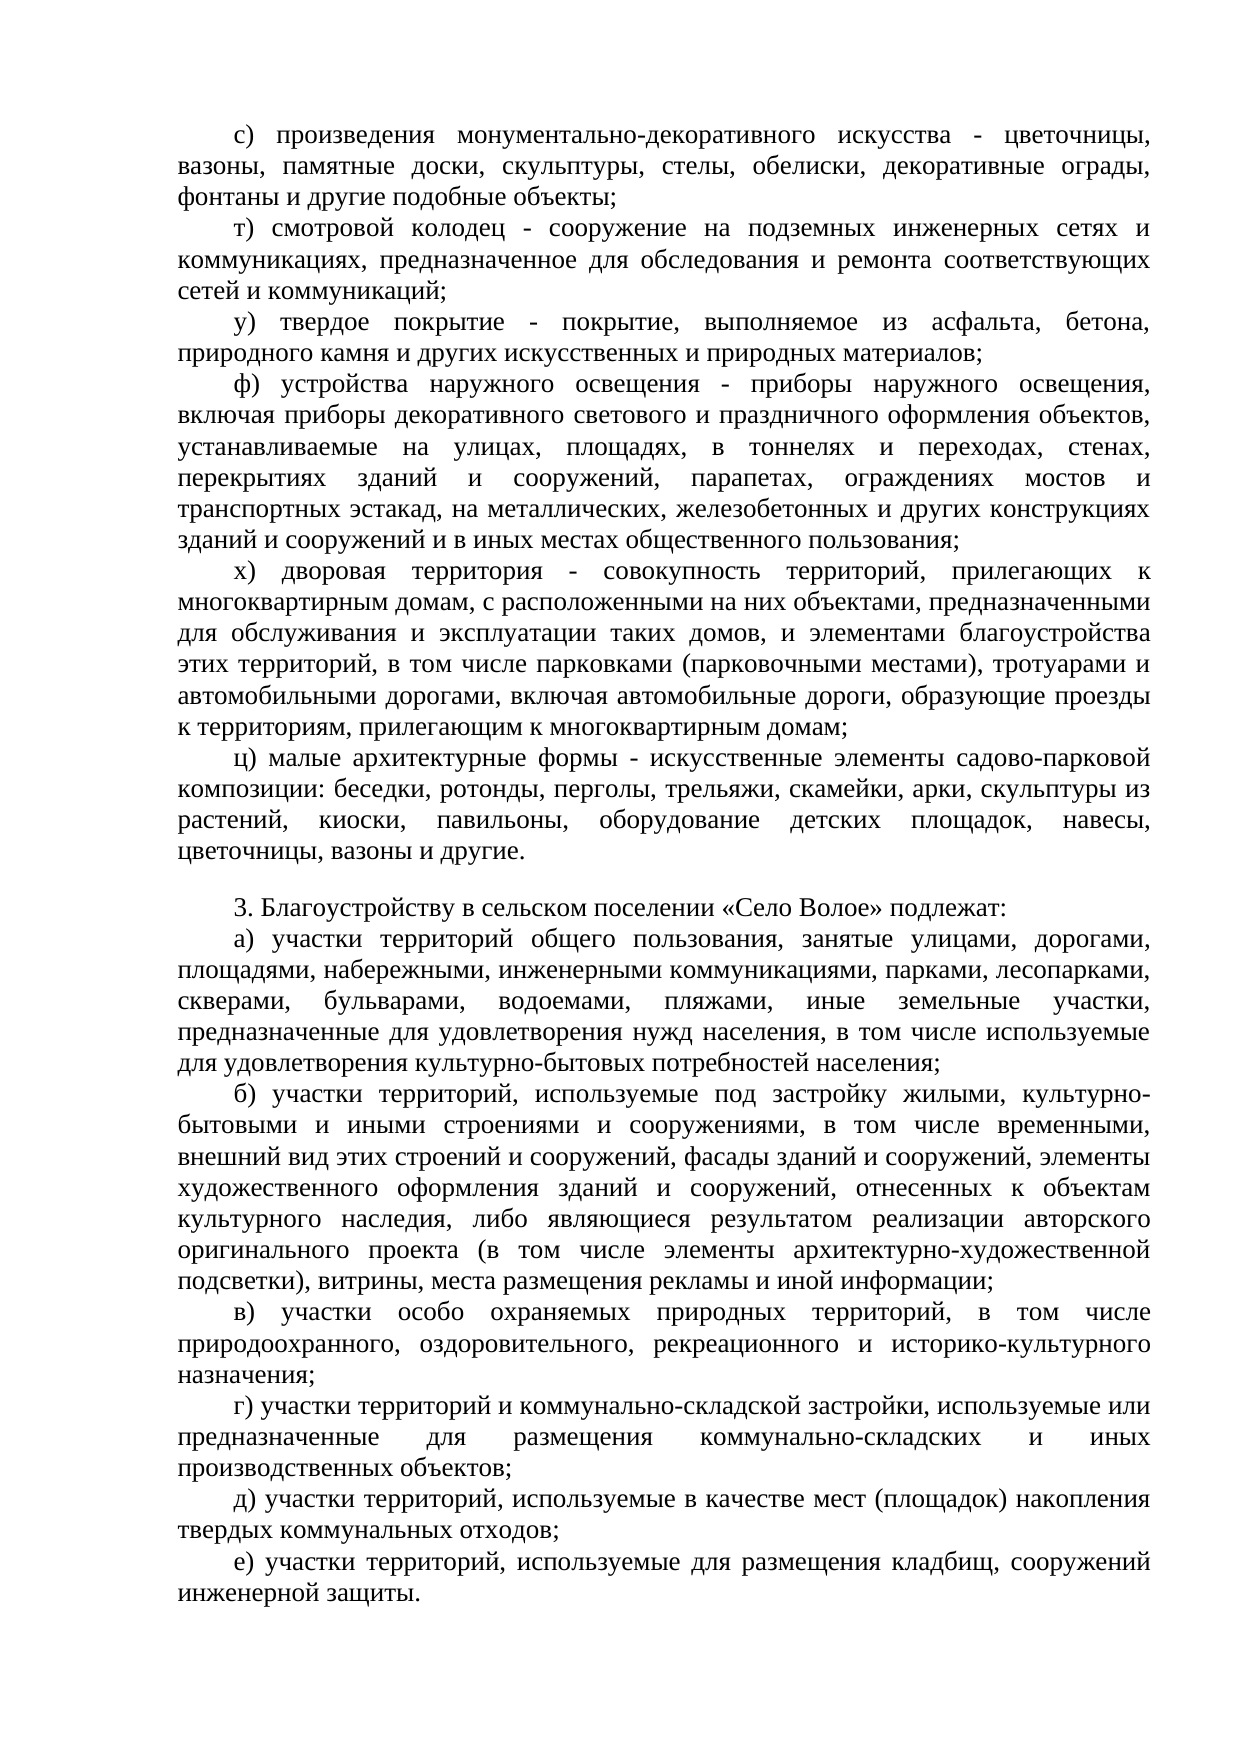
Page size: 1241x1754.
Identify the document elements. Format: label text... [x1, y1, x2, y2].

text д) участки территорий, используемые в качестве мест (площадок) накопления твердых коммунальных отходов; [177, 1482, 1152, 1545]
text ф) устройства наружного освещения - приборы наружного освещения, включая приборы декоративного светового и праздничного оформления объектов, устанавливаемые на улицах, площадях, в тоннелях и переходах, стенах, перекрытиях зданий и сооружений, парапетах, ограждениях мостов и транспортных эстакад, на металлических, железобетонных и других конструкциях зданий и сооружений и в иных местах общественного пользования; [177, 367, 1152, 554]
text е) участки территорий, используемые для размещения кладбищ, сооружений инженерной защиты. [177, 1545, 1152, 1607]
text ц) малые архитектурные формы - искусственные элементы садово-парковой композиции: беседки, ротонды, перголы, трельяжи, скамейки, арки, скульптуры из растений, киоски, павильоны, оборудование детских площадок, навесы, цветочницы, вазоны и другие. [177, 741, 1152, 866]
text 3. Благоустройству в сельском поселении «Село Волое» подлежат: [177, 891, 1152, 922]
text в) участки особо охраняемых природных территорий, в том числе природоохранного, оздоровительного, рекреационного и историко-культурного назначения; [177, 1296, 1152, 1389]
text т) смотровой колодец - сооружение на подземных инженерных сетях и коммуникациях, предназначенное для обследования и ремонта соответствующих сетей и коммуникаций; [177, 212, 1152, 305]
text у) твердое покрытие - покрытие, выполняемое из асфальта, бетона, природного камня и других искусственных и природных материалов; [177, 305, 1152, 367]
text а) участки территорий общего пользования, занятые улицами, дорогами, площадями, набережными, инженерными коммуникациями, парками, лесопарками, скверами, бульварами, водоемами, пляжами, иные земельные участки, предназначенные для удовлетворения нужд населения, в том числе используемые для удовлетворения культурно-бытовых потребностей населения; [177, 922, 1152, 1077]
text с) произведения монументально-декоративного искусства - цветочницы, вазоны, памятные доски, скульптуры, стелы, обелиски, декоративные ограды, фонтаны и другие подобные объекты; [177, 118, 1152, 212]
text г) участки территорий и коммунально-складской застройки, используемые или предназначенные для размещения коммунально-складских и иных производственных объектов; [177, 1389, 1152, 1482]
text б) участки территорий, используемые под застройку жилыми, культурно-бытовыми и иными строениями и сооружениями, в том числе временными, внешний вид этих строений и сооружений, фасады зданий и сооружений, элементы художественного оформления зданий и сооружений, отнесенных к объектам культурного наследия, либо являющиеся результатом реализации авторского оригинального проекта (в том числе элементы архитектурно-художественной подсветки), витрины, места размещения рекламы и иной информации; [177, 1077, 1152, 1296]
text х) дворовая территория - совокупность территорий, прилегающих к многоквартирным домам, с расположенными на них объектами, предназначенными для обслуживания и эксплуатации таких домов, и элементами благоустройства этих территорий, в том числе парковками (парковочными местами), тротуарами и автомобильными дорогами, включая автомобильные дороги, образующие проезды к территориям, прилегающим к многоквартирным домам; [177, 554, 1152, 741]
